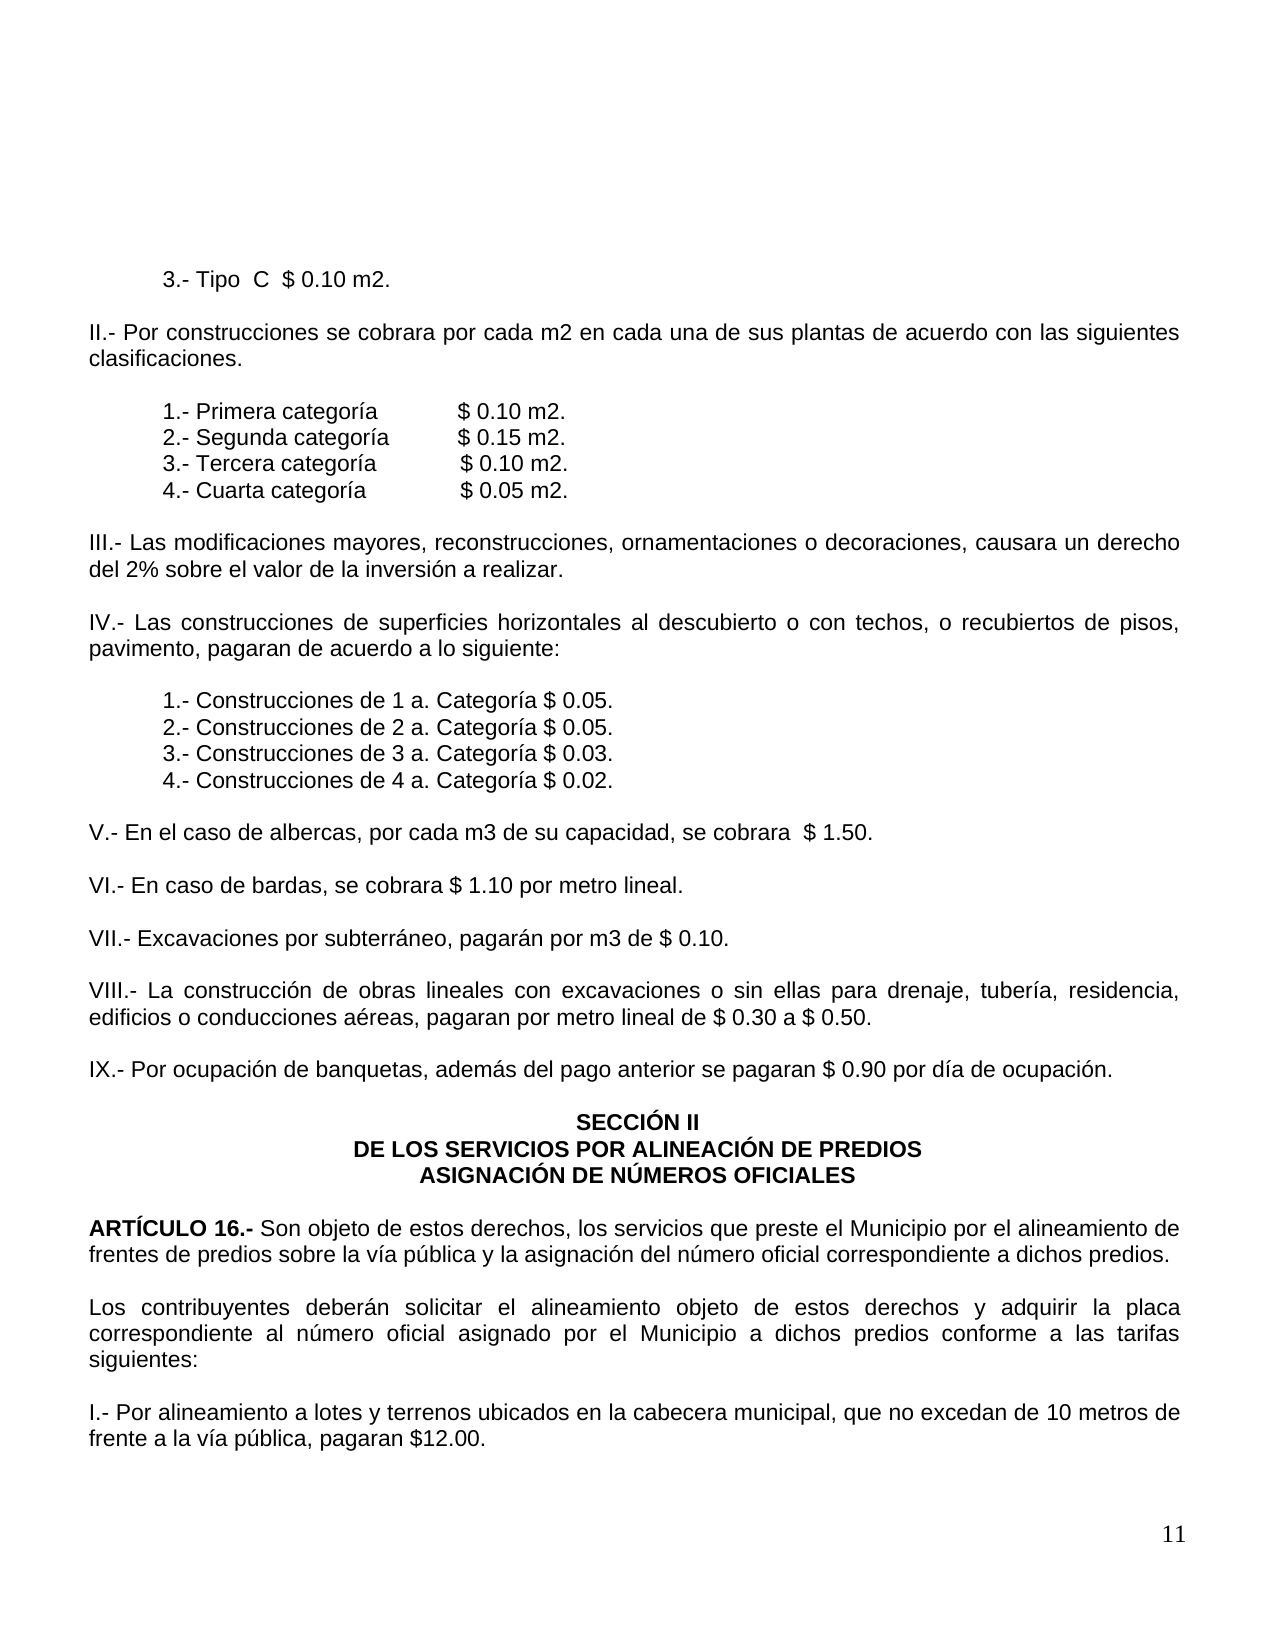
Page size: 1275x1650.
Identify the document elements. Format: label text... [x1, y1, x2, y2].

text 3.- Construcciones de . Categoría $ 0.03. [89, 740, 1181, 767]
text VIII.- La construcción de obras lineales con excavaciones o sin ellas para drenaje, tubería, residencia, edificios o conducciones aéreas, pagaran por metro lineal de $ $ 0.50. [89, 977, 1181, 1030]
text ASIGNACIÓN DE NÚMEROS OFICIALES [89, 1162, 1186, 1188]
text 4.- Cuarta categoría $ . [89, 477, 1181, 503]
text 3.- Tipo C $ . [89, 266, 1181, 292]
text 2.- Segunda categoría $ . [89, 424, 1181, 450]
text V.- En el caso de albercas, por cada m3 de su capacidad, se cobrara $ 1.50. [89, 819, 1181, 846]
text Los contribuyentes deberán solicitar el alineamiento objeto de estos derechos y adquirir la placa correspondiente al número oficial asignado por el Municipio a dichos predios conforme a las tarifas siguientes: [89, 1294, 1181, 1373]
text 1.- Construcciones de . Categoría $ 0.05. [89, 687, 1181, 714]
text 1.- Primera categoría $ . [89, 398, 1181, 424]
text VII.- Excavaciones por subterráneo, pagarán por m3 de $ 0.10. [89, 925, 1181, 951]
text SECCIÓN II [89, 1109, 1186, 1136]
text II.- Por construcciones se cobrara por cada m2 en cada una de sus plantas de acuerdo con las siguientes clasificaciones. [89, 318, 1181, 371]
text VI.- En caso de bardas, se cobrara $ 1.10 por metro lineal. [89, 872, 1181, 898]
text 4.- Construcciones de . Categoría $ 0.02. [89, 767, 1181, 793]
text I.- Por alineamiento a lotes y terrenos ubicados en la cabecera municipal, que no excedan de de frente a la vía pública, pagaran $12.00. [89, 1399, 1181, 1452]
text III.- Las modificaciones mayores, reconstrucciones, ornamentaciones o decoraciones, causara un derecho del 2% sobre el valor de la inversión a realizar. [89, 529, 1181, 582]
text DE LOS SERVICIOS POR ALINEACIÓN DE PREDIOS [89, 1136, 1186, 1162]
text IV.- Las construcciones de superficies horizontales al descubierto o con techos, o recubiertos de pisos, pavimento, pagaran de acuerdo a lo siguiente: [89, 608, 1181, 661]
text IX.- Por ocupación de banquetas, además del pago anterior se pagaran $ 0.90 por día de ocupación. [89, 1056, 1181, 1083]
text 3.- Tercera categoría $ . [89, 450, 1181, 477]
text 2.- Construcciones de . Categoría $ 0.05. [89, 714, 1181, 740]
text ARTÍCULO 16.- Son objeto de estos derechos, los servicios que preste el Municipio por el alineamiento de frentes de predios sobre la vía pública y la asignación del número oficial correspondiente a dichos predios. [89, 1214, 1181, 1267]
